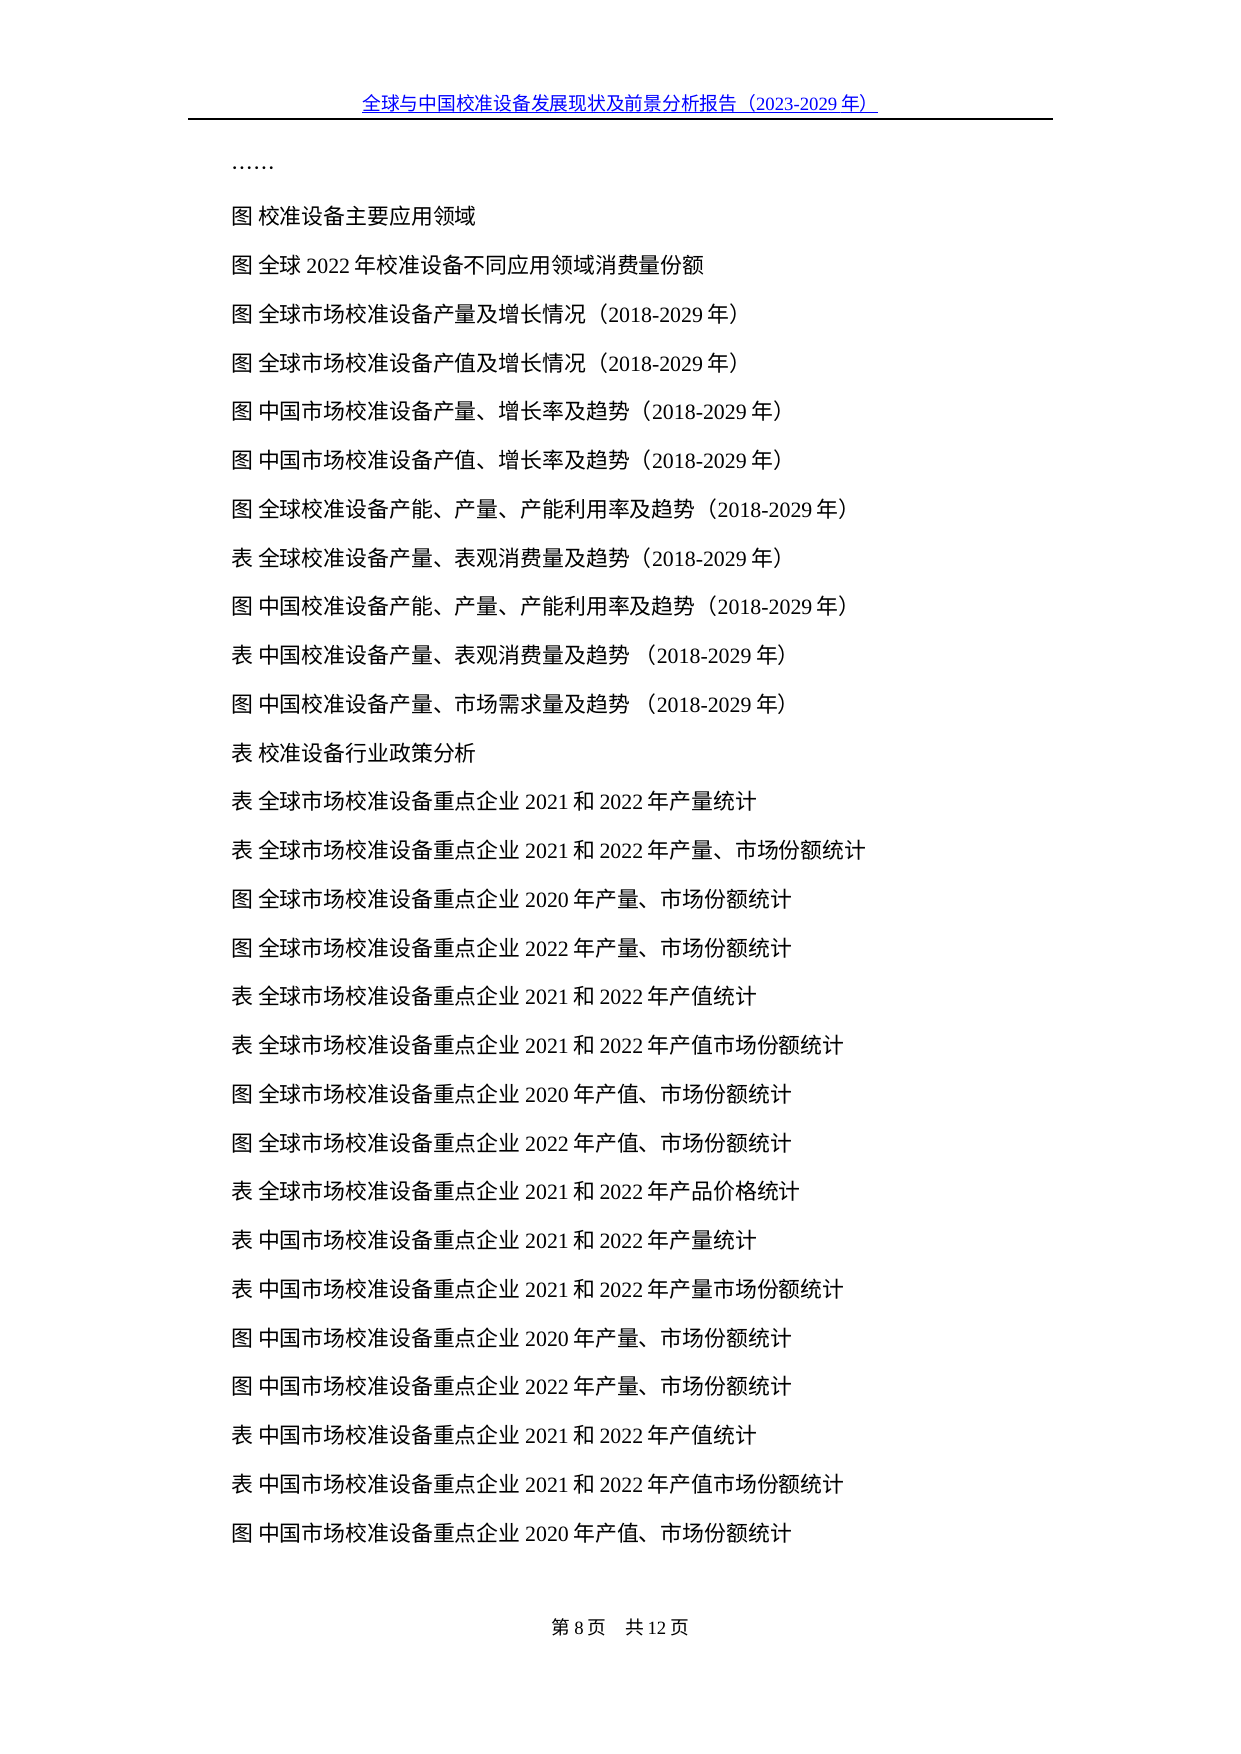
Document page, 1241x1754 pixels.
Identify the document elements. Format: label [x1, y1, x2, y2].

text [187, 150, 1053, 1548]
